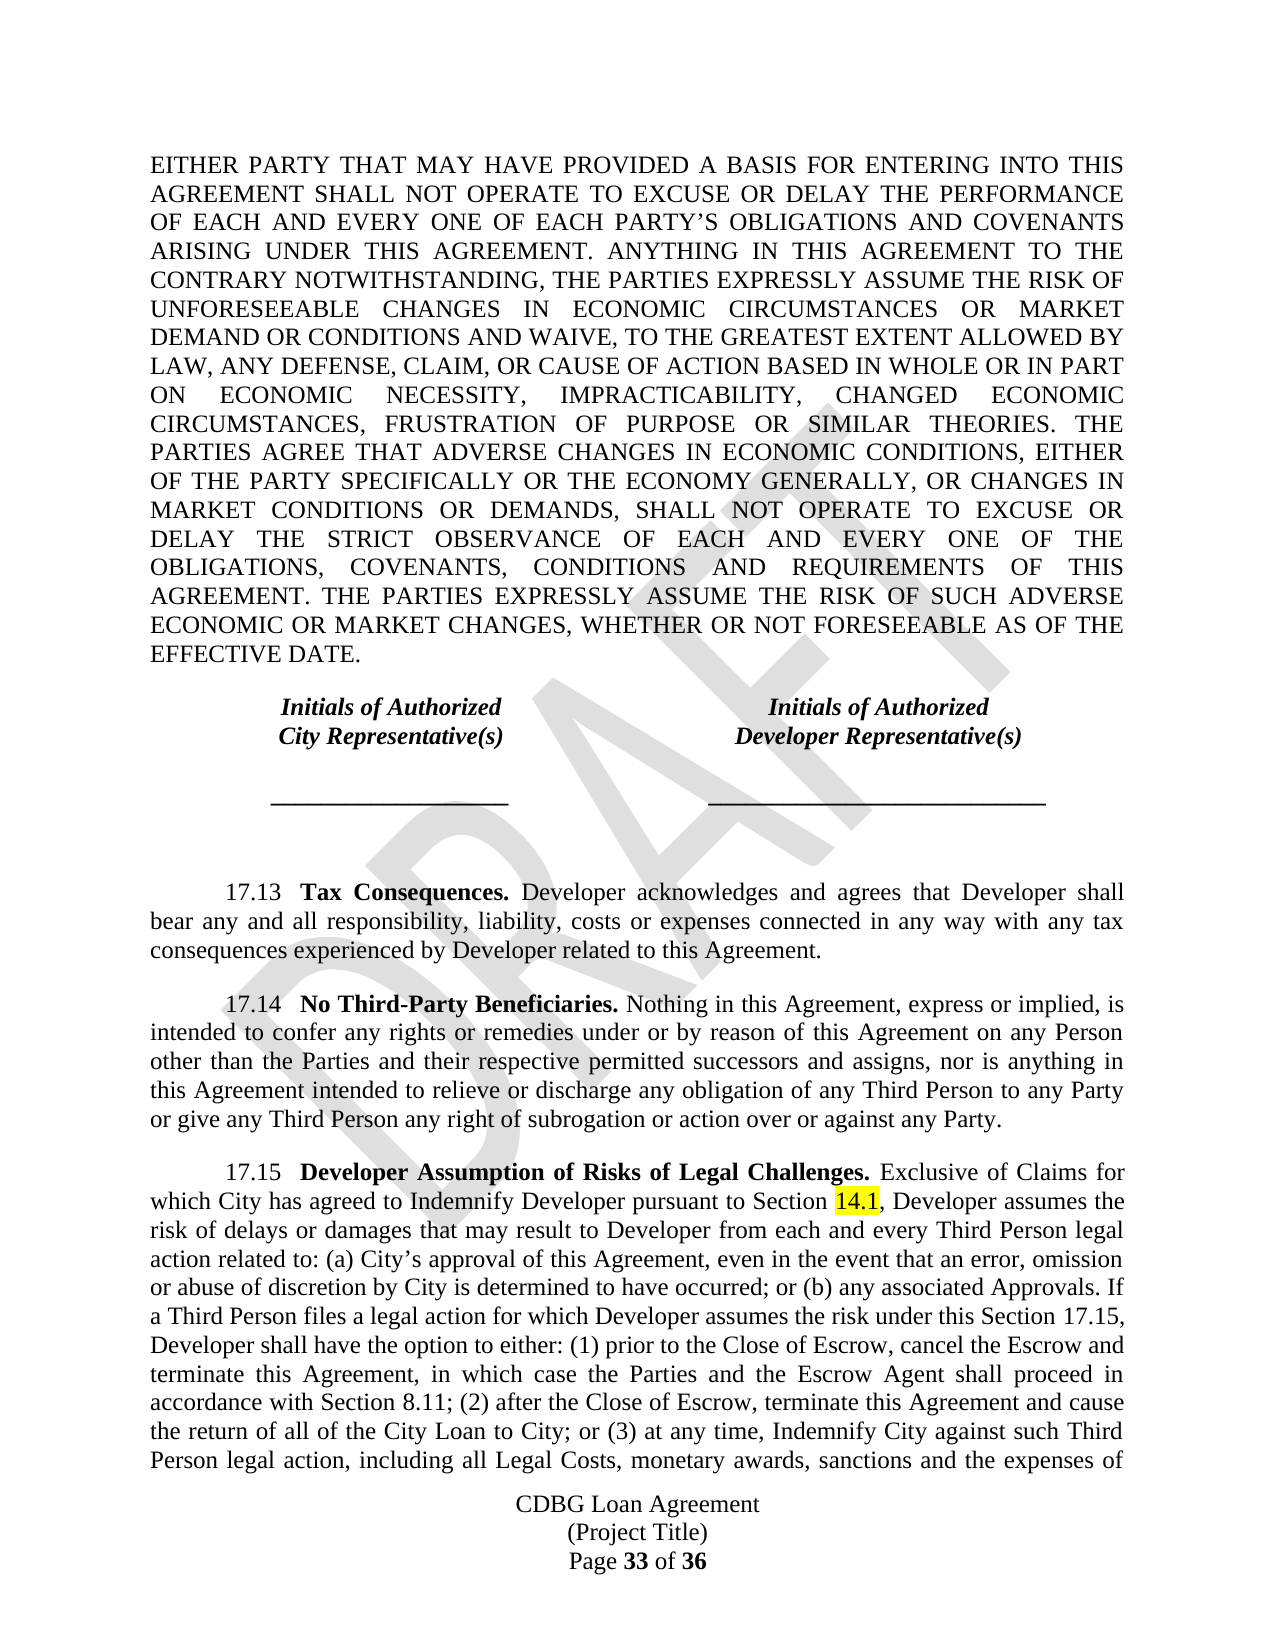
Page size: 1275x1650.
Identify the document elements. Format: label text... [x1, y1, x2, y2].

table_header Initials of Authorized Developer Representative(s) ___________________________ [634, 693, 1125, 836]
list No Third-Party Beneficiaries. Nothing in this Agreement, express or implied, is intended to confer any rights or remedies under or by reason of this Agreement on any Person other than the Parties and their respective permitted successors and assigns, nor is anything in this Agreement intended to relieve or discharge any obligation of any Third Person to any Party or give any Third Person any right of subrogation or action over or against any Party. [150, 989, 1125, 1132]
table_header Initials of Authorized City Representative(s) ___________________ [150, 693, 634, 836]
list Tax Consequences. Developer acknowledges and agrees that Developer shall bear any and all responsibility, liability, costs or expenses connected in any way with any tax consequences experienced by Developer related to this Agreement. [150, 877, 1125, 964]
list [150, 150, 1125, 667]
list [150, 1157, 1125, 1474]
